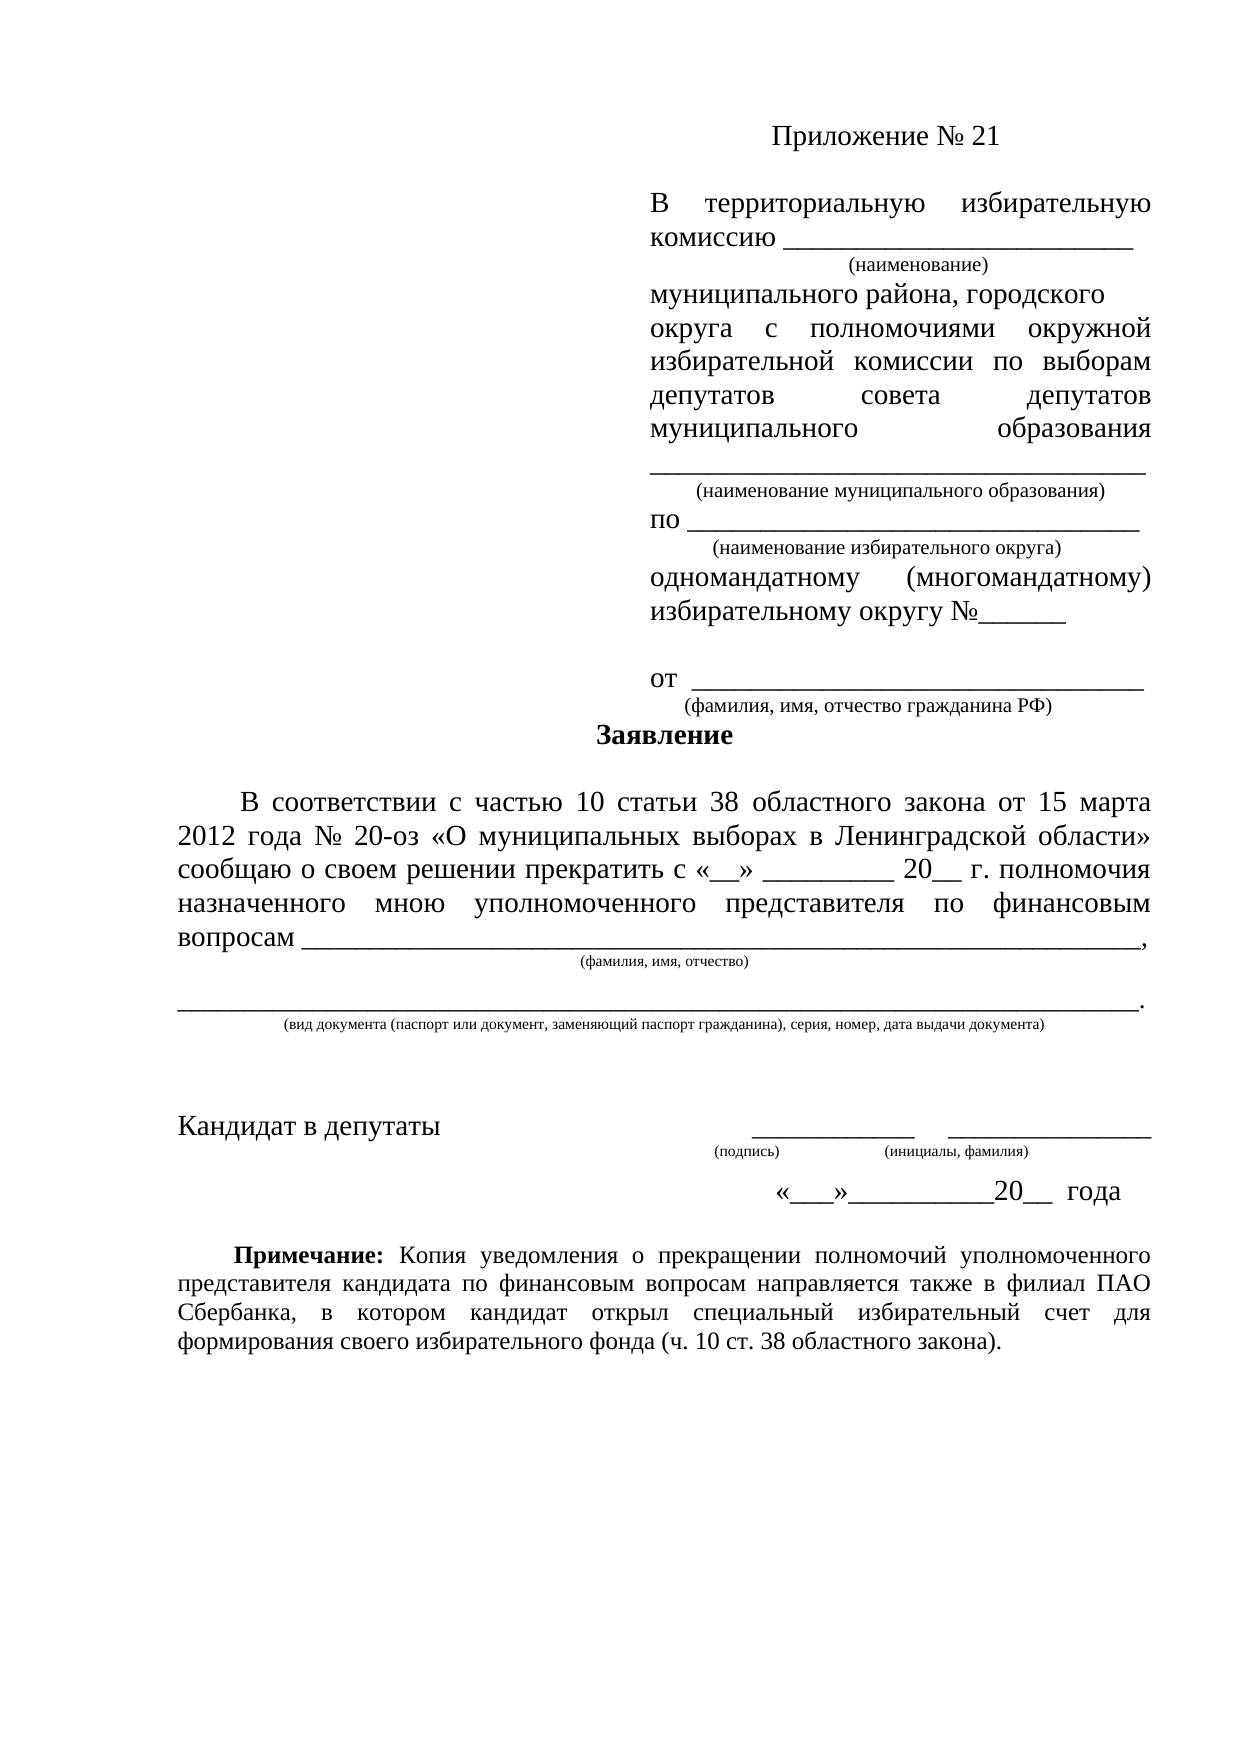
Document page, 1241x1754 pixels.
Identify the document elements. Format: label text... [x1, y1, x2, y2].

text Примечание: Копия уведомления о прекращении полномочий уполномоченного представителя кандидата по финансовым вопросам направляется также в филиал ПАО Сбербанка, в котором кандидат открыл специальный избирательный счет для формирования своего избирательного фонда (ч. 10 ст. 38 областного закона). [177, 1240, 1152, 1355]
text В территориальную избирательную комиссию ________________________ [650, 185, 1152, 252]
text (фамилия, имя, отчество) [177, 952, 1152, 983]
text (наименование избирательного округа) [650, 535, 1152, 559]
text округа c полномочиями окружной избирательной комиссии по выборам депутатов совета депутатов муниципального образования __________________________________ [650, 310, 1152, 478]
text Приложение № 21 [620, 118, 1152, 152]
text муниципального района, городского [650, 276, 1152, 310]
text одномандатному (многомандатному) избирательному округу №______ [650, 559, 1152, 626]
text (наименование) [650, 252, 1152, 276]
text «___»__________20__ года [768, 1173, 1152, 1206]
text Заявление [177, 717, 1152, 751]
text по _______________________________ [650, 502, 1152, 535]
text (вид документа (паспорт или документ, заменяющий паспорт гражданина), серия, номер, дата выдачи документа) [177, 1014, 1152, 1046]
text (фамилия, имя, отчество гражданина РФ) [650, 693, 1152, 717]
text В соответствии с частью 10 статьи 38 областного закона от 15 марта 2012 года № 20-оз «О муниципальных выборах в Ленинградской области» сообщаю о своем решении прекратить с «__» _________ 20__ г. полномочия назначенного мною уполномоченного представителя по финансовым вопросам ______________________________________________________________, [177, 784, 1152, 952]
text Кандидат в депутаты ____________ _______________ [177, 1108, 1152, 1142]
text (подпись) (инициалы, фамилия) [177, 1142, 1152, 1173]
text (наименование муниципального образования) [650, 478, 1152, 502]
text _______________________________________________________________________. [177, 983, 1152, 1014]
text от _______________________________ [650, 660, 1152, 693]
